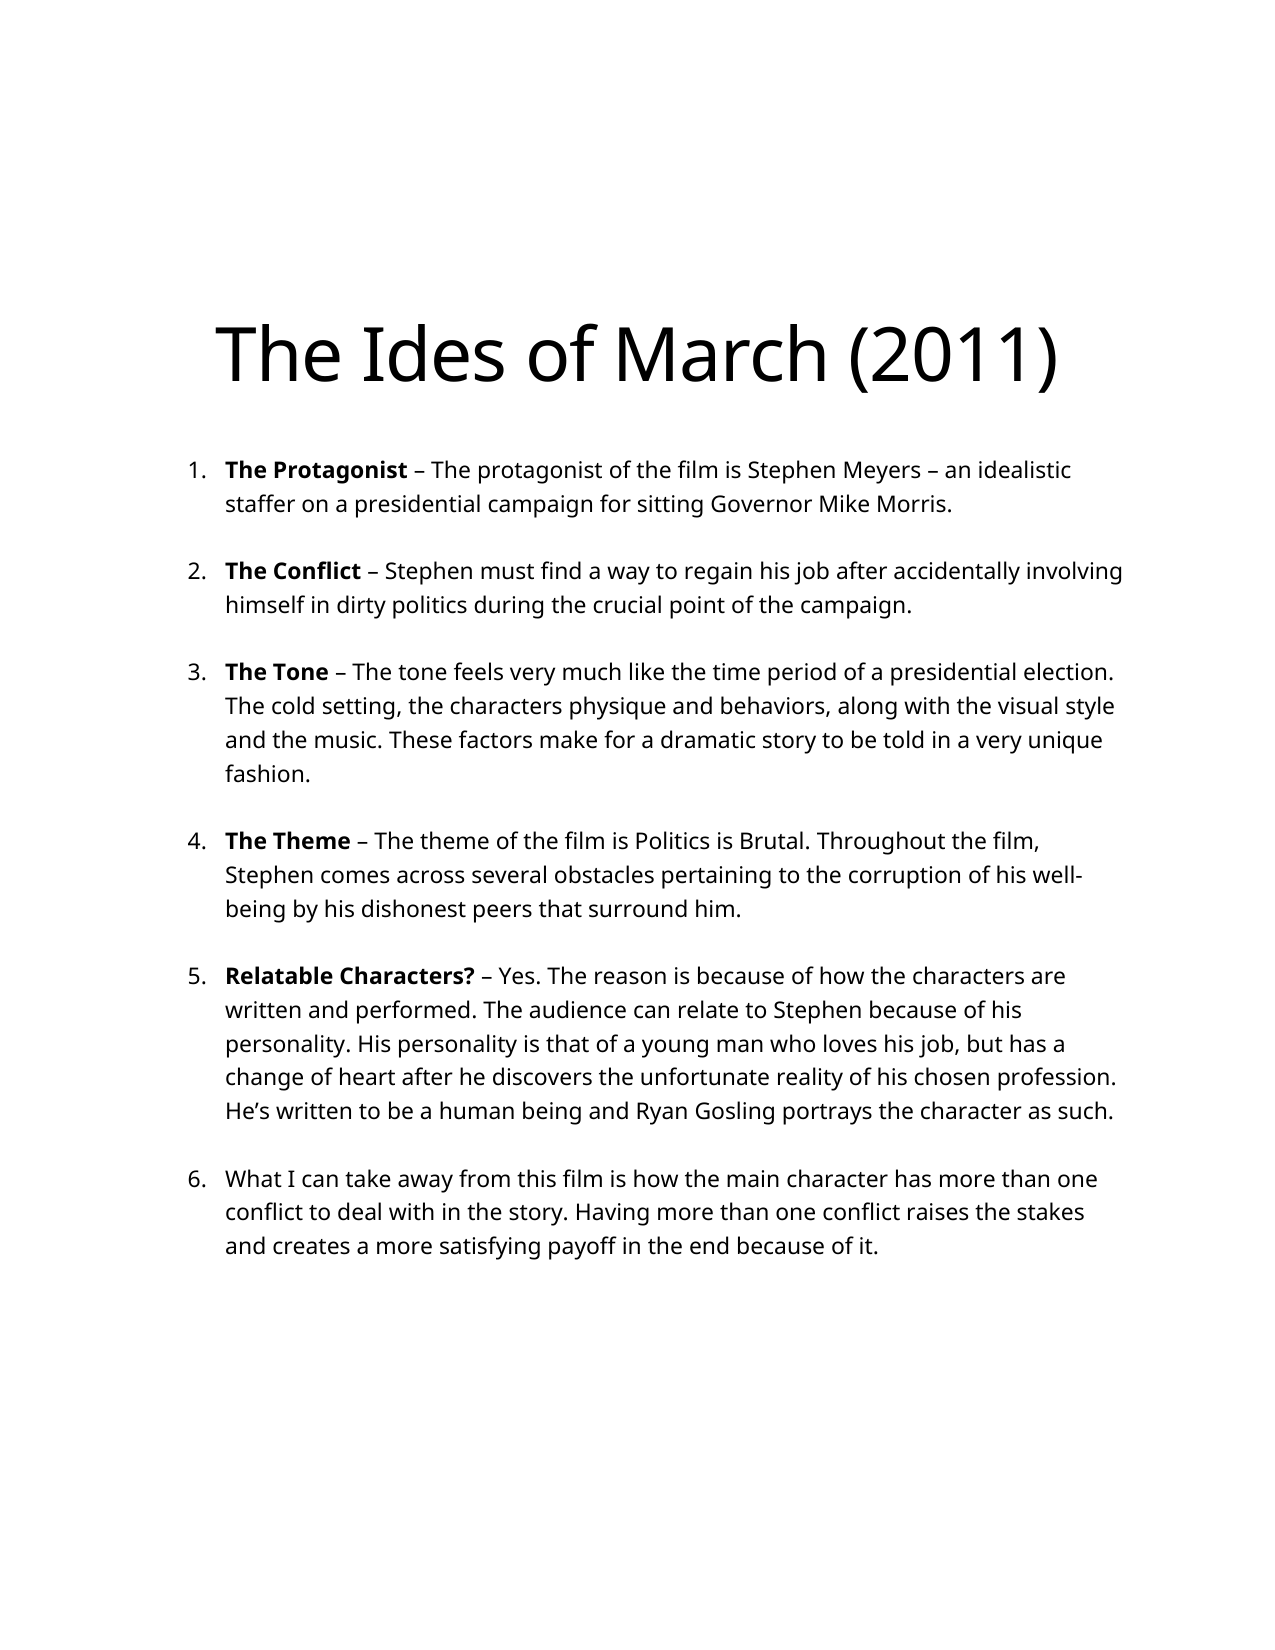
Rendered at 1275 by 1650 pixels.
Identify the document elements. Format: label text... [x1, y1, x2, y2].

list The Conflict – Stephen must find a way to regain his job after accidentally involving himself in dirty politics during the crucial point of the campaign. [187, 555, 1125, 620]
title The Ides of March (2011) [150, 301, 1125, 403]
list The Tone – The tone feels very much like the time period of a presidential election. The cold setting, the characters physique and behaviors, along with the visual style and the music. These factors make for a dramatic story to be told in a very unique fashion. [187, 656, 1125, 789]
list The Theme – The theme of the film is Politics is Brutal. Throughout the film, Stephen comes across several obstacles pertaining to the corruption of his well-being by his dishonest peers that surround him. [187, 825, 1125, 924]
list The Protagonist – The protagonist of the film is Stephen Meyers – an idealistic staffer on a presidential campaign for sitting Governor Mike Morris. [187, 454, 1125, 519]
list Relatable Characters? – Yes. The reason is because of how the characters are written and performed. The audience can relate to Stephen because of his personality. His personality is that of a young man who loves his job, but has a change of heart after he discovers the unfortunate reality of his chosen profession. He’s written to be a human being and Ryan Gosling portrays the character as such. [187, 960, 1125, 1126]
list What I can take away from this film is how the main character has more than one conflict to deal with in the story. Having more than one conflict raises the stakes and creates a more satisfying payoff in the end because of it. [187, 1163, 1125, 1261]
